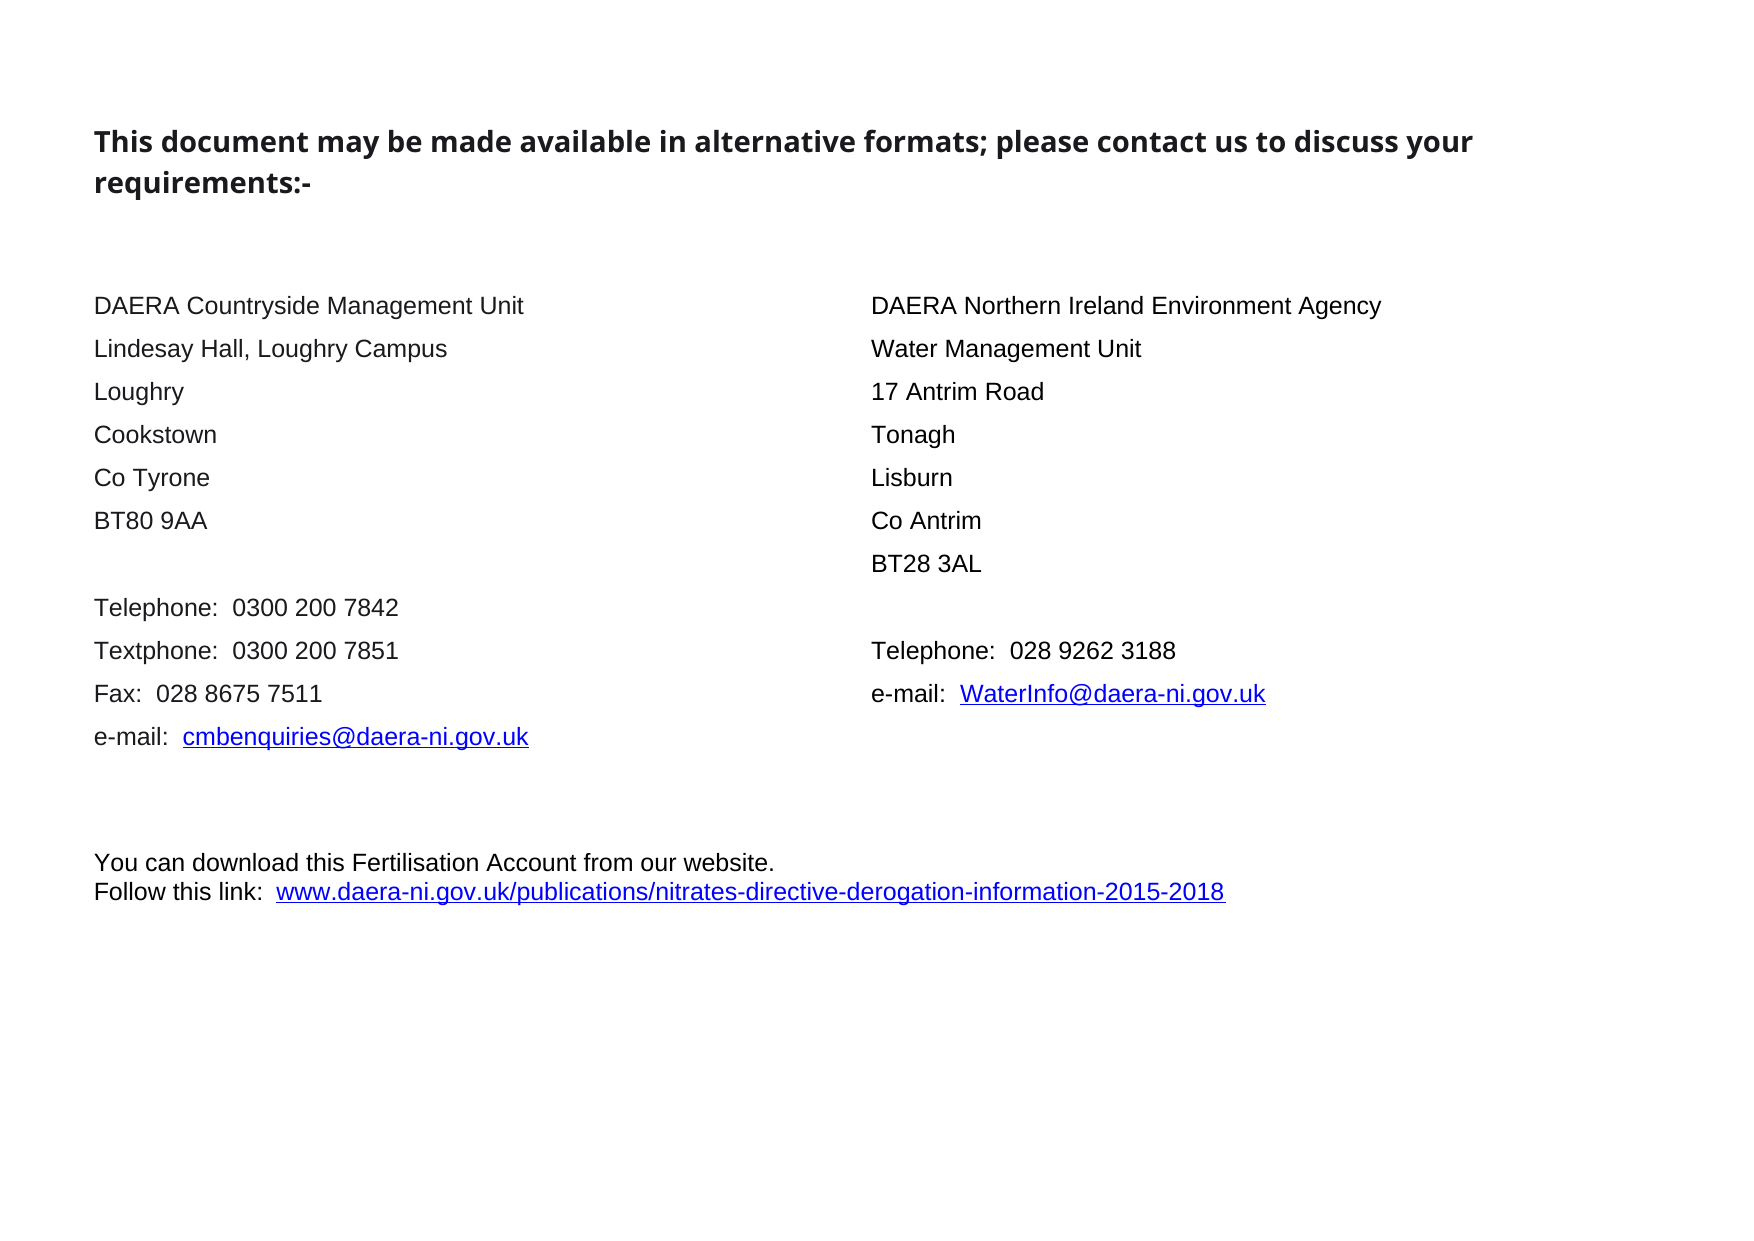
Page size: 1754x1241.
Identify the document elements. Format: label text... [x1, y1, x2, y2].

text You can download this Fertilisation Account from our website. [93, 848, 1624, 877]
text This document may be made available in alternative formats; please contact us to discuss your requirements:- [93, 119, 1624, 202]
table_header DAERA Countryside Management Unit Lindesay Hall, Loughry Campus Loughry Cookstown Co Tyrone BT80 9AA Telephone: 0300 200 7842 Textphone: 0300 200 7851 Fax: 028 8675 7511 e-mail: cmbenquiries@daera-ni.gov.uk [82, 248, 859, 807]
table_header DAERA Northern Ireland Environment Agency Water Management Unit 17 Antrim Road Tonagh Lisburn Co Antrim BT28 3AL Telephone: 028 9262 3188 e-mail: WaterInfo@daera-ni.gov.uk [860, 248, 1636, 807]
text Follow this link: www.daera-ni.gov.uk/publications/nitrates-directive-derogation-information-2015-2018 [93, 877, 1624, 906]
